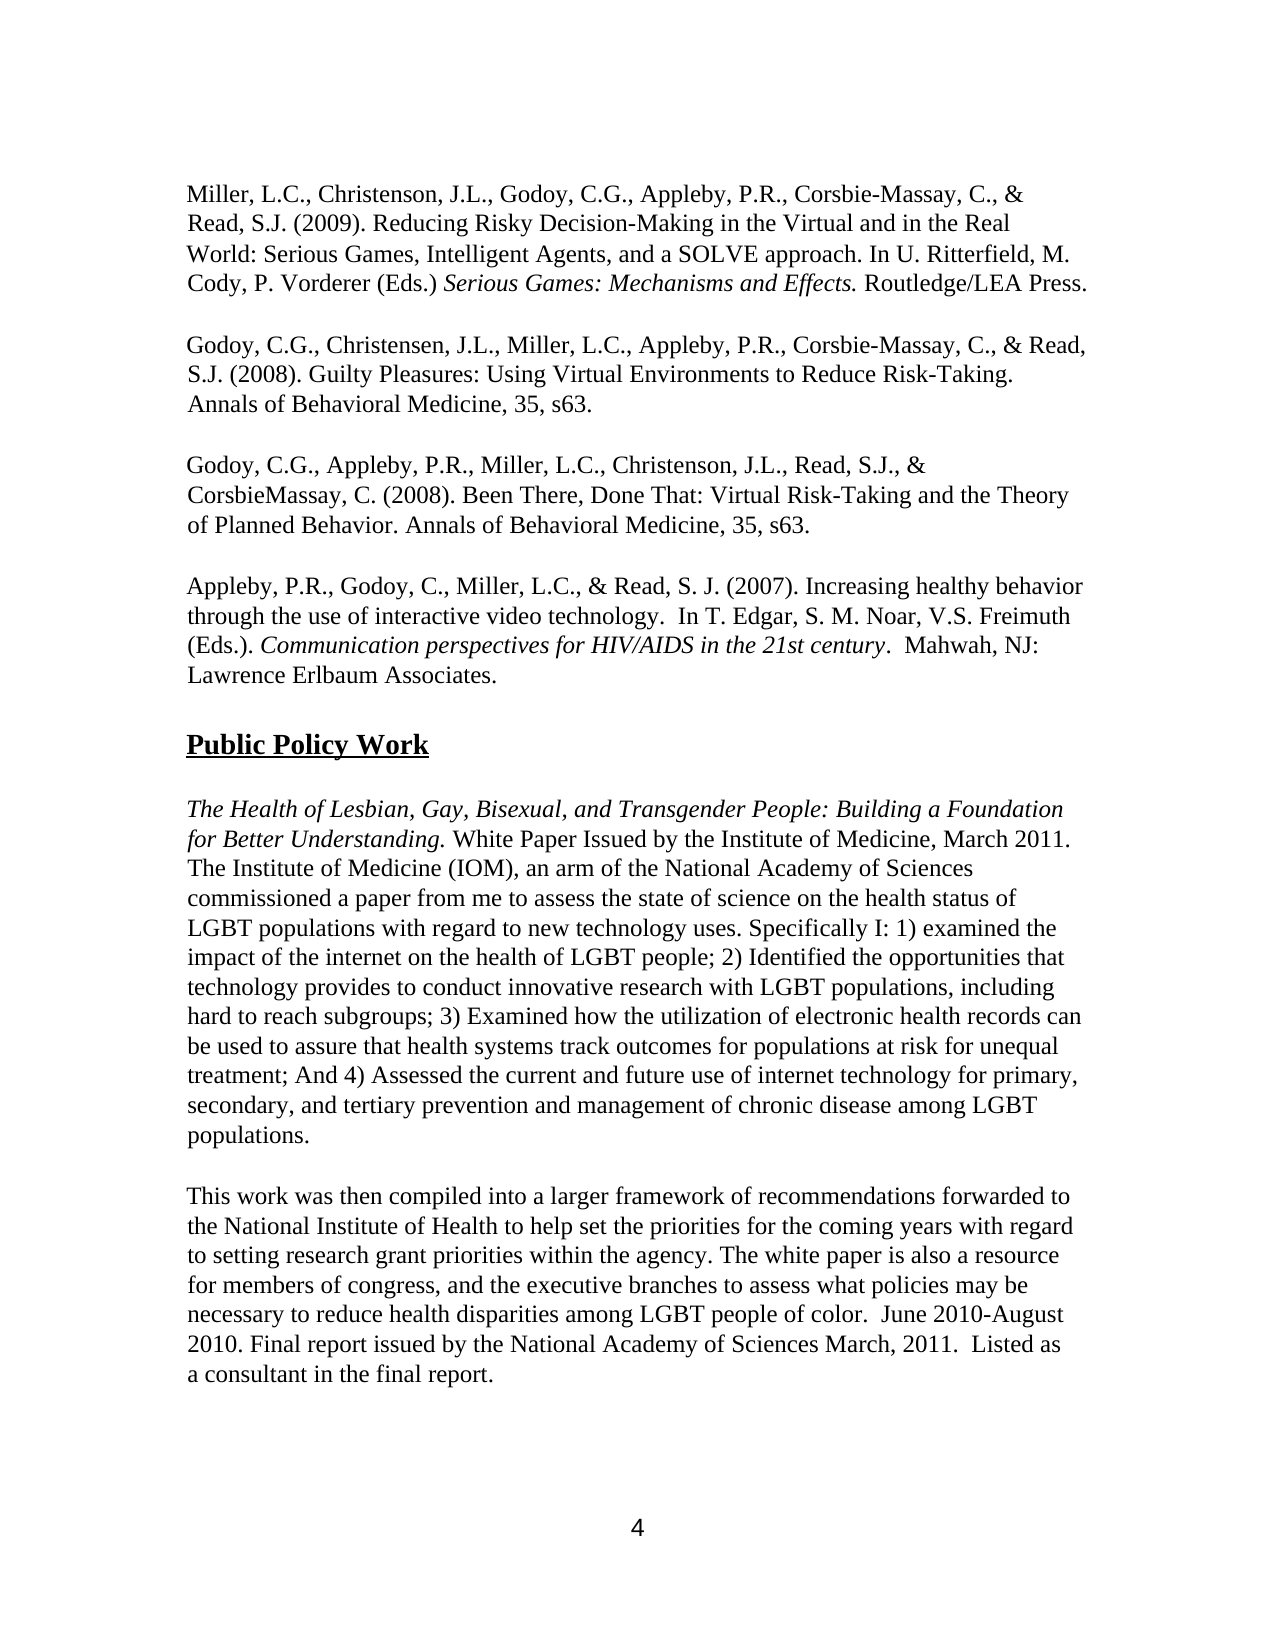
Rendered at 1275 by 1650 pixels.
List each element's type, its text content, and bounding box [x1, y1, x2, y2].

text Godoy, C.G., Christensen, J.L., Miller, L.C., Appleby, P.R., Corsbie-Massay, C., & Read, S.J. (2008). Guilty Pleasures: Using Virtual Environments to Reduce Risk-Taking. Annals of Behavioral Medicine, 35, s63. [186, 330, 1088, 418]
text This work was then compiled into a larger framework of recommendations forwarded to the National Institute of Health to help set the priorities for the coming years with regard to setting research grant priorities within the agency. The white paper is also a resource for members of congress, and the executive branches to assess what policies may be necessary to reduce health disparities among LGBT people of color. June 2010-August 2010. Final report issued by the National Academy of Sciences March, 2011. Listed as a consultant in the final report. [186, 1181, 1074, 1387]
text The Health of Lesbian, Gay, Bisexual, and Transgender People: Building a Foundation for Better Understanding. White Paper Issued by the Institute of Medicine, March 2011. The Institute of Medicine (IOM), an arm of the National Academy of Sciences commissioned a paper from me to assess the state of science on the health status of LGBT populations with regard to new technology uses. Specifically I: 1) examined the impact of the internet on the health of LGBT people; 2) Identified the opportunities that technology provides to conduct innovative research with LGBT populations, including hard to reach subgroups; 3) Examined how the utilization of electronic health records can be used to assure that health systems track outcomes for populations at risk for unequal treatment; And 4) Assessed the current and future use of internet technology for primary, secondary, and tertiary prevention and management of chronic disease among LGBT populations. [186, 794, 1088, 1148]
subtitle Public Policy Work [186, 727, 1170, 761]
text Appleby, P.R., Godoy, C., Miller, L.C., & Read, S. J. (2007). Increasing healthy behavior through the use of interactive video technology. In T. Edgar, S. M. Noar, V.S. Freimuth (Eds.). Communication perspectives for HIV/AIDS in the 21st century. Mahwah, NJ: Lawrence Erlbaum Associates. [186, 571, 1088, 689]
text Miller, L.C., Christenson, J.L., Godoy, C.G., Appleby, P.R., Corsbie-Massay, C., & Read, S.J. (2009). Reducing Risky Decision-Making in the Virtual and in the Real [186, 179, 1088, 237]
text Godoy, C.G., Appleby, P.R., Miller, L.C., Christenson, J.L., Read, S.J., & CorsbieMassay, C. (2008). Been There, Done That: Virtual Risk-Taking and the Theory of Planned Behavior. Annals of Behavioral Medicine, 35, s63. [186, 451, 1088, 538]
text World: Serious Games, Intelligent Agents, and a SOLVE approach. In U. Ritterfield, M. Cody, P. Vorderer (Eds.) Serious Games: Mechanisms and Effects. Routledge/LEA Press. [186, 239, 1088, 297]
